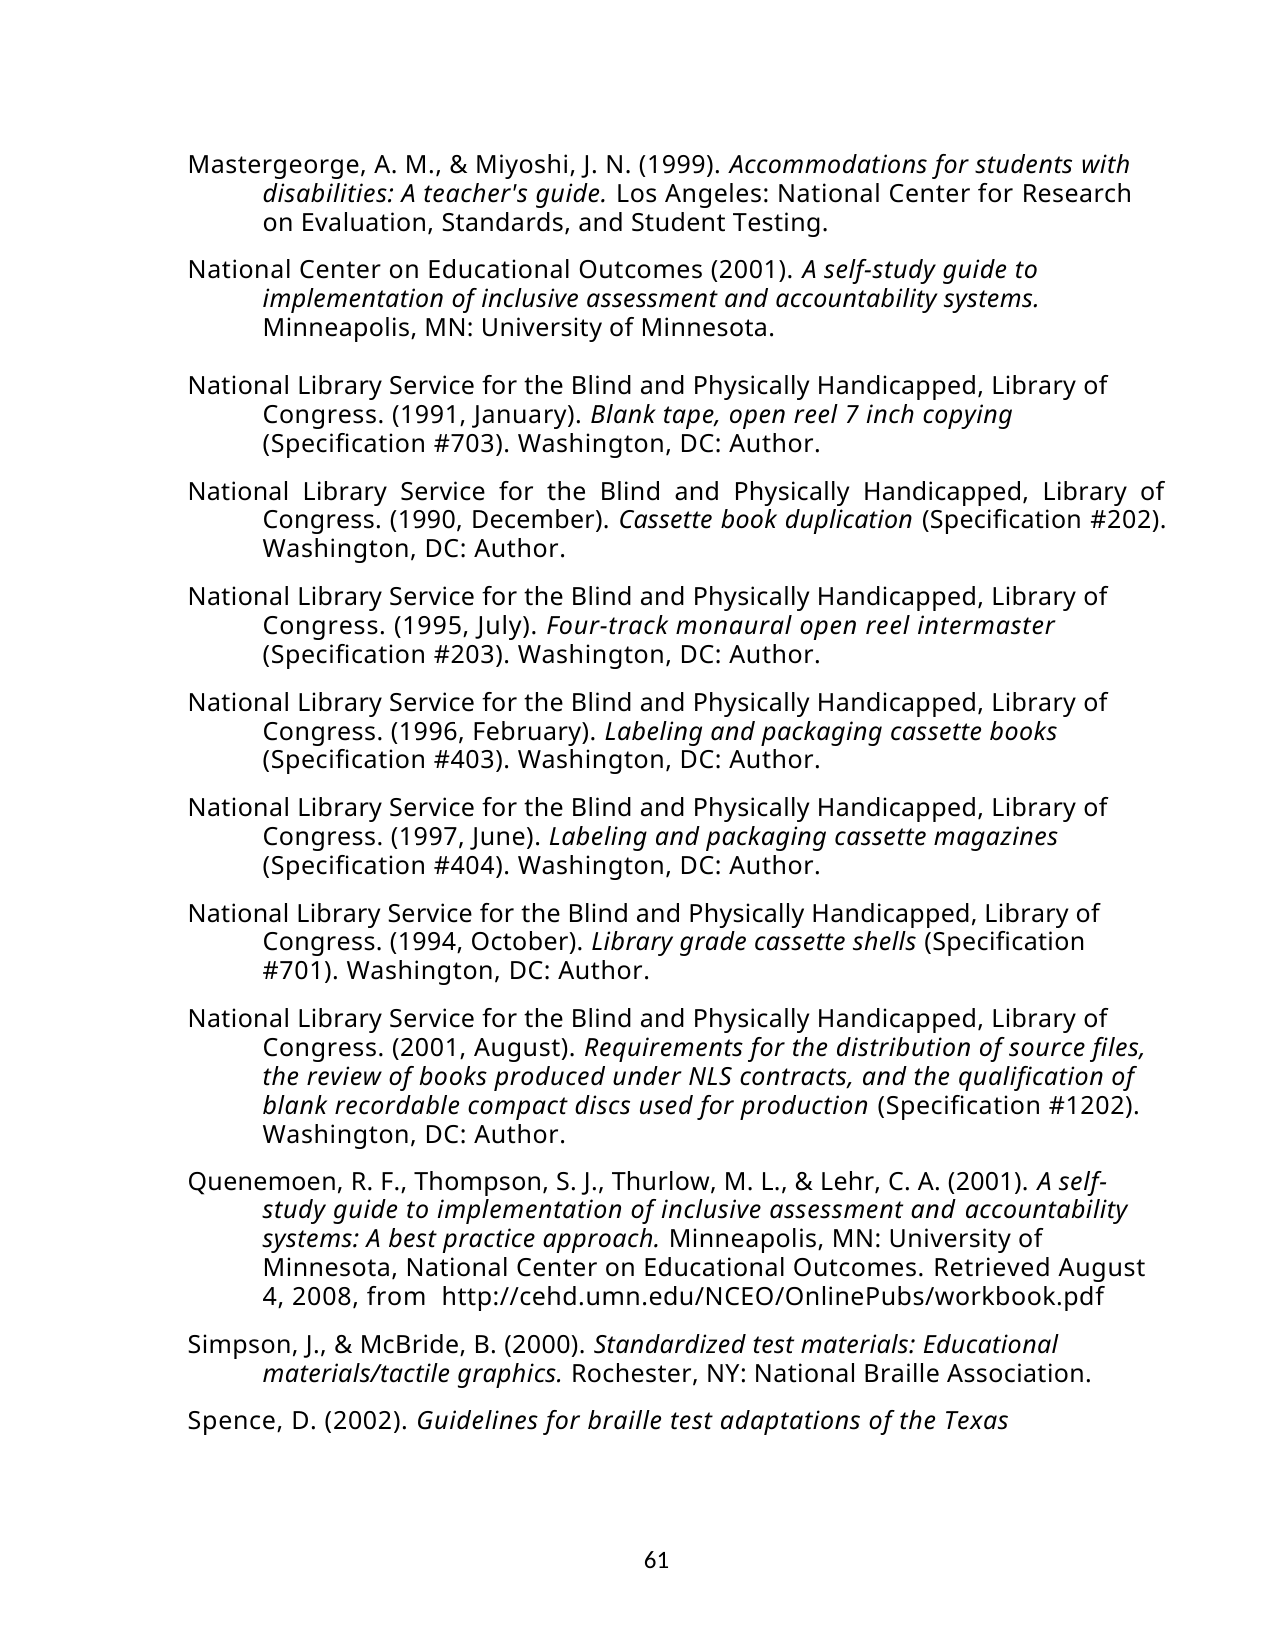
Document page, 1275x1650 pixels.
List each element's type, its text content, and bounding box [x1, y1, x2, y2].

text Spence, D. (2002). Guidelines for braille test adaptations of the Texas [187, 1407, 1166, 1436]
text National Library Service for the Blind and Physically Handicapped, Library of Congress. (2001, August). Requirements for the distribution of source files, the review of books produced under NLS contracts, and the qualification of blank recordable compact discs used for production (Specification #1202). Washington, DC: Author. [187, 1004, 1166, 1149]
text National Library Service for the Blind and Physically Handicapped, Library of Congress. (1996, February). Labeling and packaging cassette books (Specification #403). Washington, DC: Author. [187, 688, 1166, 774]
text Quenemoen, R. F., Thompson, S. J., Thurlow, M. L., & Lehr, C. A. (2001). A self-study guide to implementation of inclusive assessment and accountability systems: A best practice approach. Minneapolis, MN: University of Minnesota, National Center on Educational Outcomes. Retrieved August 4, 2008, from http://cehd.umn.edu/NCEO/OnlinePubs/workbook.pdf [187, 1167, 1166, 1312]
text National Center on Educational Outcomes (2001). A self-study guide to implementation of inclusive assessment and accountability systems. Minneapolis, MN: University of Minnesota. [187, 255, 1166, 342]
text Mastergeorge, A. M., & Miyoshi, J. N. (1999). Accommodations for students with disabilities: A teacher's guide. Los Angeles: National Center for Research on Evaluation, Standards, and Student Testing. [187, 150, 1166, 237]
text National Library Service for the Blind and Physically Handicapped, Library of Congress. (1995, July). Four-track monaural open reel intermaster (Specification #203). Washington, DC: Author. [187, 582, 1166, 669]
text Simpson, J., & McBride, B. (2000). Standardized test materials: Educational materials/tactile graphics. Rochester, NY: National Braille Association. [187, 1330, 1166, 1388]
text National Library Service for the Blind and Physically Handicapped, Library of Congress. (1994, October). Library grade cassette shells (Specification #701). Washington, DC: Author. [187, 899, 1166, 985]
text National Library Service for the Blind and Physically Handicapped, Library of Congress. (1991, January). Blank tape, open reel 7 inch copying (Specification #703). Washington, DC: Author. [187, 371, 1166, 458]
text National Library Service for the Blind and Physically Handicapped, Library of Congress. (1997, June). Labeling and packaging cassette magazines (Specification #404). Washington, DC: Author. [187, 793, 1166, 880]
text National Library Service for the Blind and Physically Handicapped, Library of Congress. (1990, December). Cassette book duplication (Specification #202). Washington, DC: Author. [187, 478, 1166, 563]
